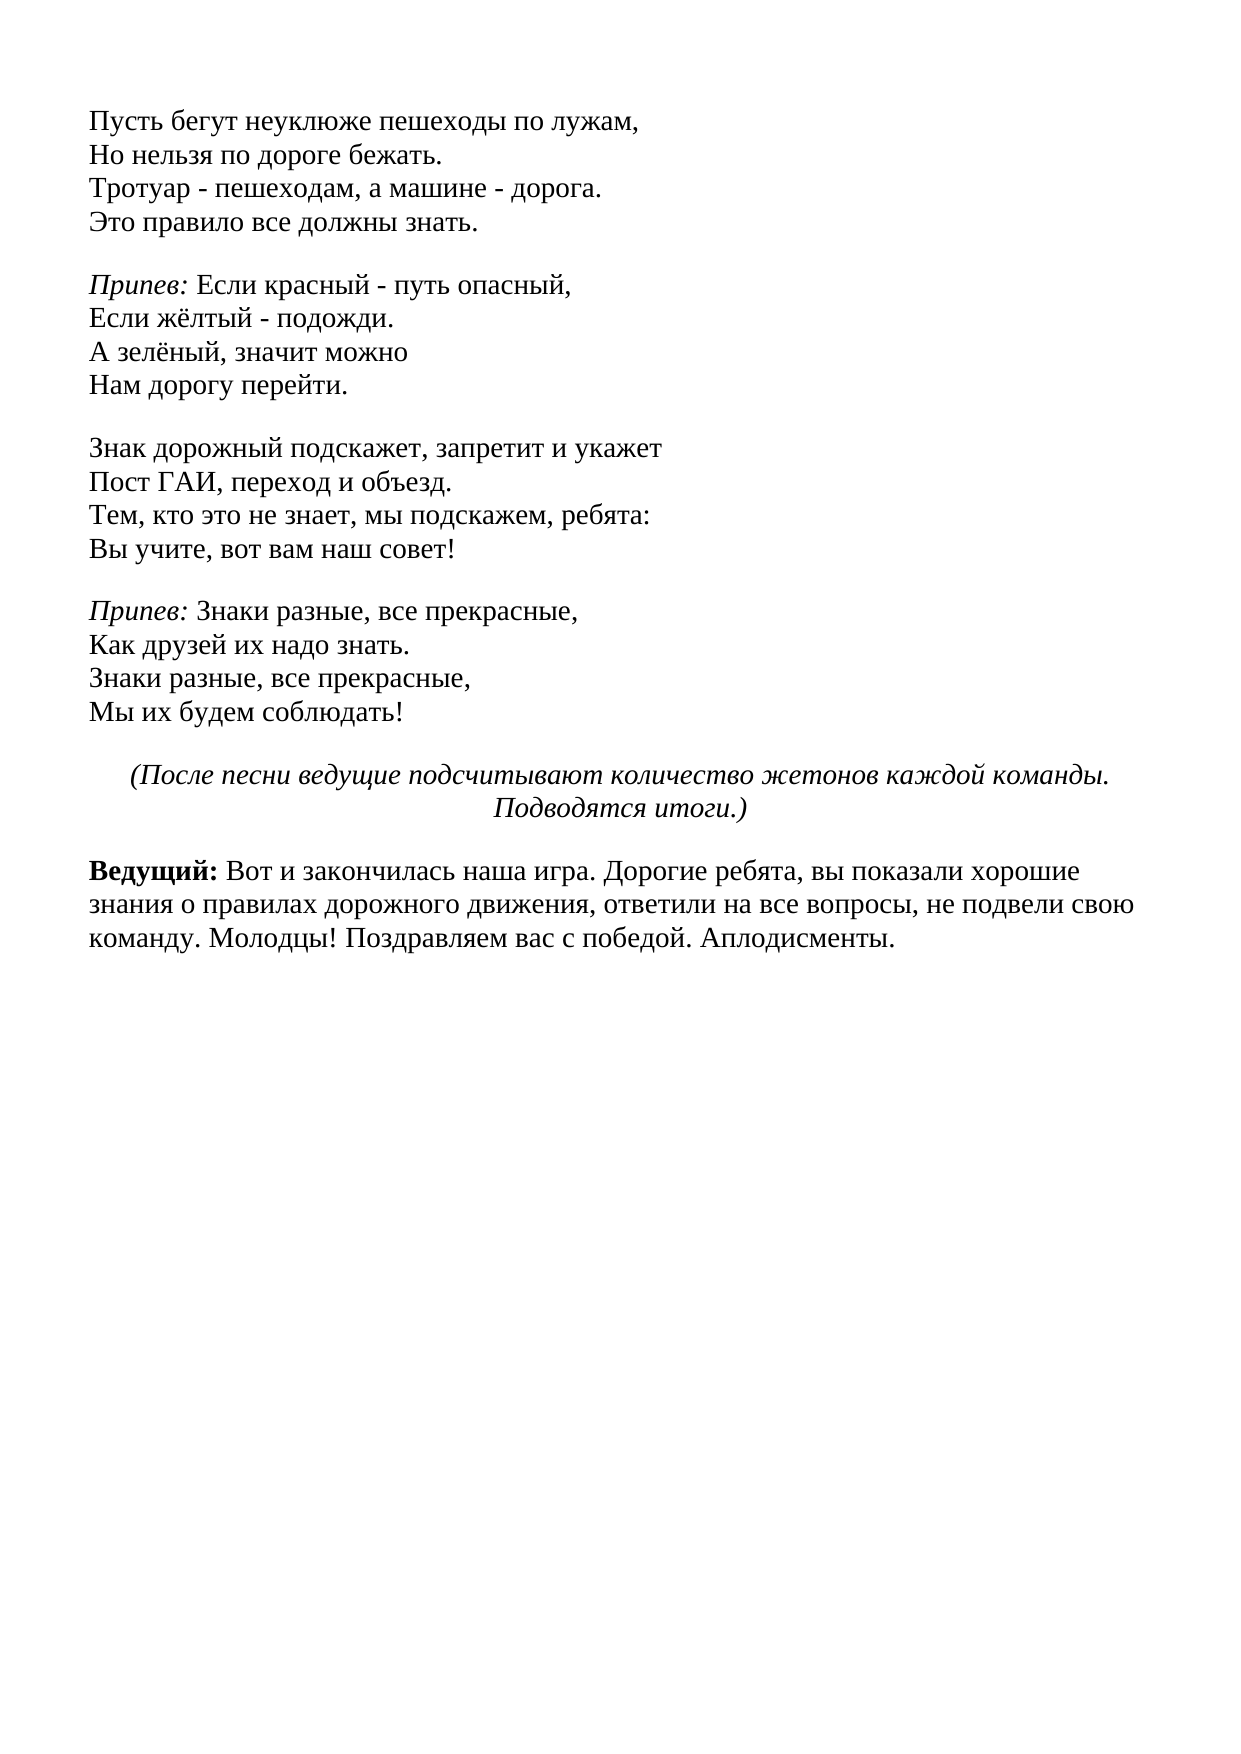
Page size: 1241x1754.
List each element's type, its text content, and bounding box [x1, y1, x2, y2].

text (После песни ведущие подсчитывают количество жетонов каждой команды. Подводятся итоги.) [89, 757, 1152, 824]
text Припев: Если красный - путь опасный, Если жёлтый - подожди. А зелёный, значит можно Нам дорогу перейти. [89, 267, 1152, 401]
text Пусть бегут неуклюже пешеходы по лужам, Но нельзя по дороге бежать. Тротуар - пешеходам, а машине - дорога. Это правило все должны знать. [89, 103, 1152, 238]
text Знак дорожный подскажет, запретит и укажет Пост ГАИ, переход и объезд. Тем, кто это не знает, мы подскажем, ребята: Вы учите, вот вам наш совет! [89, 430, 1152, 564]
text Припев: Знаки разные, все прекрасные, Как друзей их надо знать. Знаки разные, все прекрасные, Мы их будем соблюдать! [89, 593, 1152, 728]
text Ведущий: Вот и закончилась наша игра. Дорогие ребята, вы показали хорошие знания о правилах дорожного движения, ответили на все вопросы, не подвели свою команду. Молодцы! Поздравляем вас с победой. Аплодисменты. [89, 853, 1152, 954]
